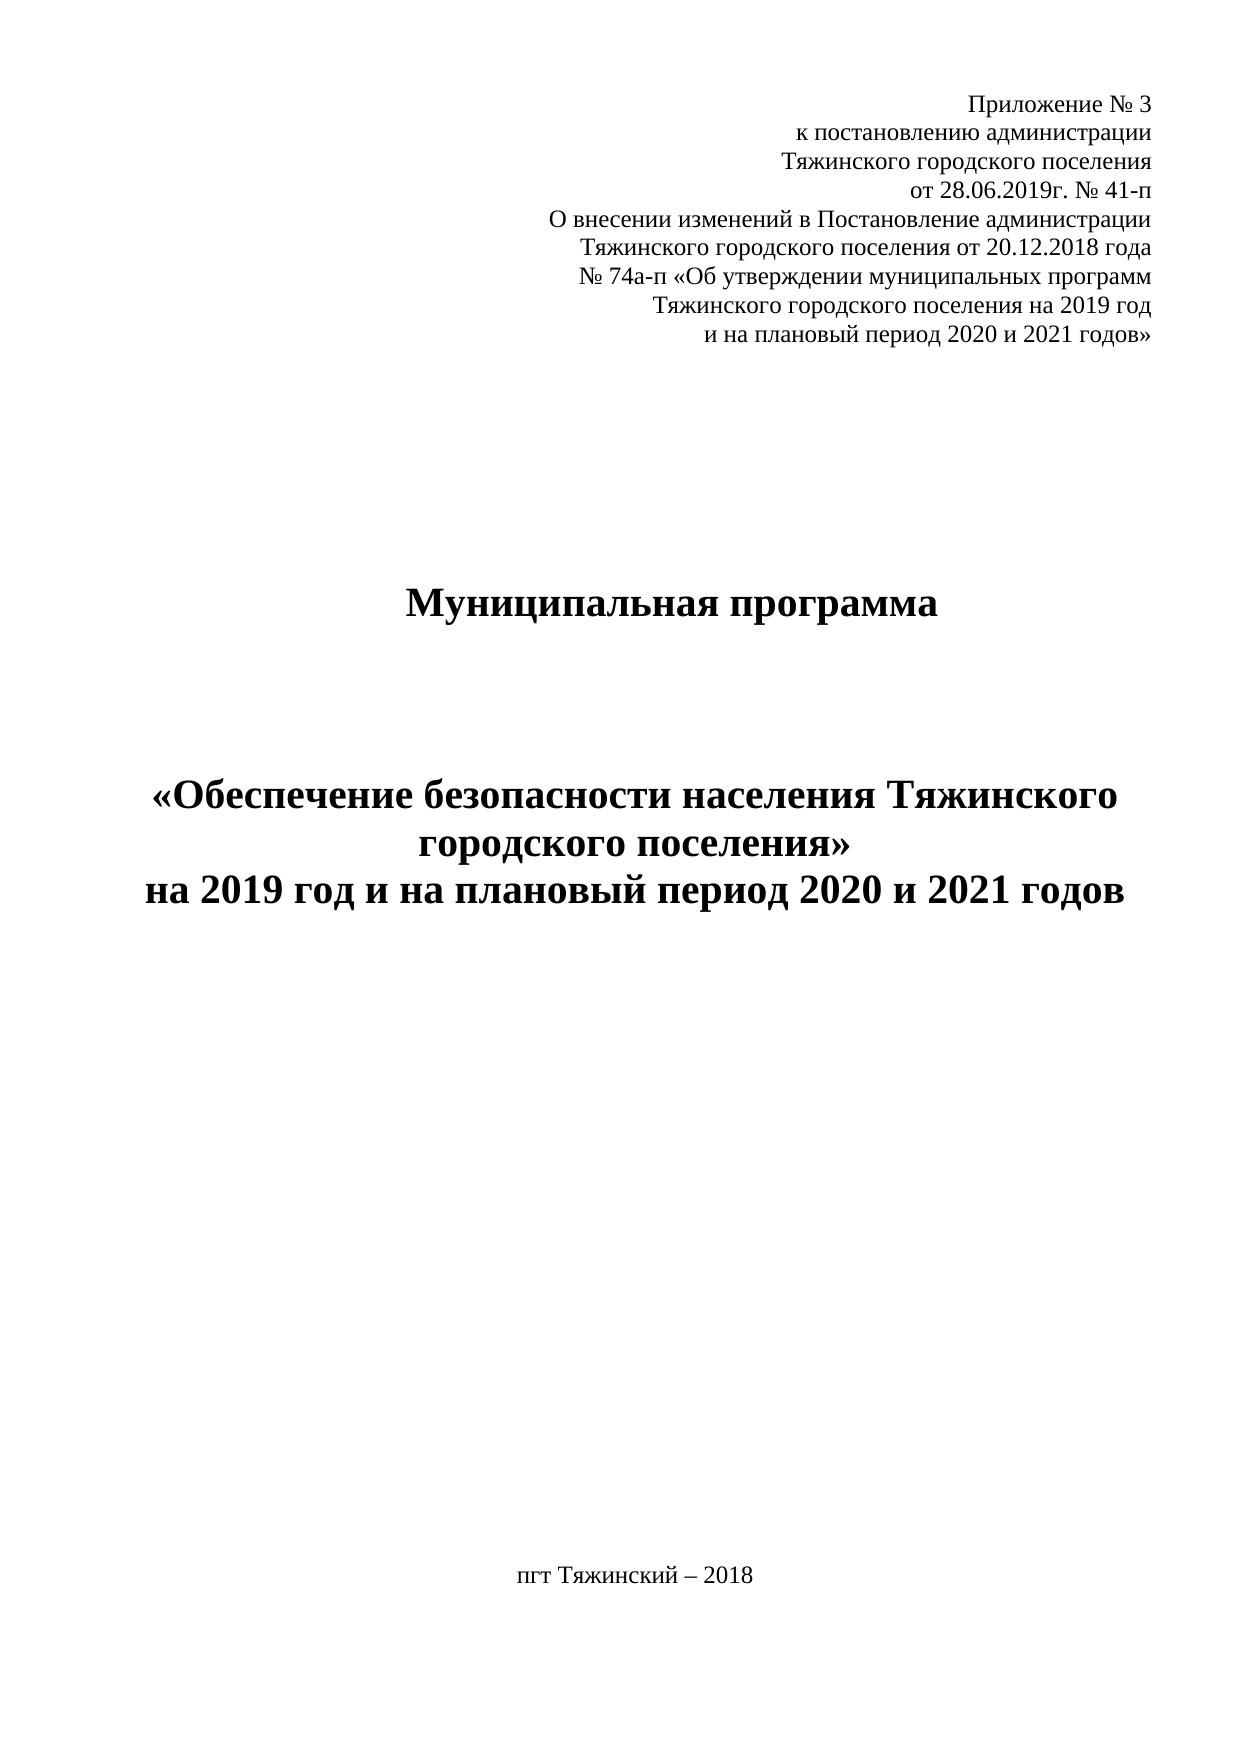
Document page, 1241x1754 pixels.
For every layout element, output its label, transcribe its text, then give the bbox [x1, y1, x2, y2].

text О внесении изменений в Постановление администрации [118, 204, 1152, 232]
text Муниципальная программа [118, 577, 1152, 625]
text Тяжинского городского поселения [118, 146, 1152, 175]
text «Обеспечение безопасности населения Тяжинского городского поселения» [118, 769, 1152, 865]
text и на плановый период 2020 и 2021 годов» [118, 319, 1152, 347]
text Тяжинского городского поселения на 2019 год [118, 290, 1152, 319]
text от 28.06.2019г. № 41-п [118, 175, 1152, 204]
text пгт Тяжинский – 2018 [118, 1560, 1152, 1588]
text на 2019 год и на плановый период 2020 и 2021 годов [118, 865, 1152, 913]
text № 74а-п «Об утверждении муниципальных программ [118, 261, 1152, 290]
text Приложение № 3 [118, 89, 1152, 117]
text к постановлению администрации [118, 117, 1152, 146]
text Тяжинского городского поселения от 20.12.2018 года [118, 232, 1152, 261]
